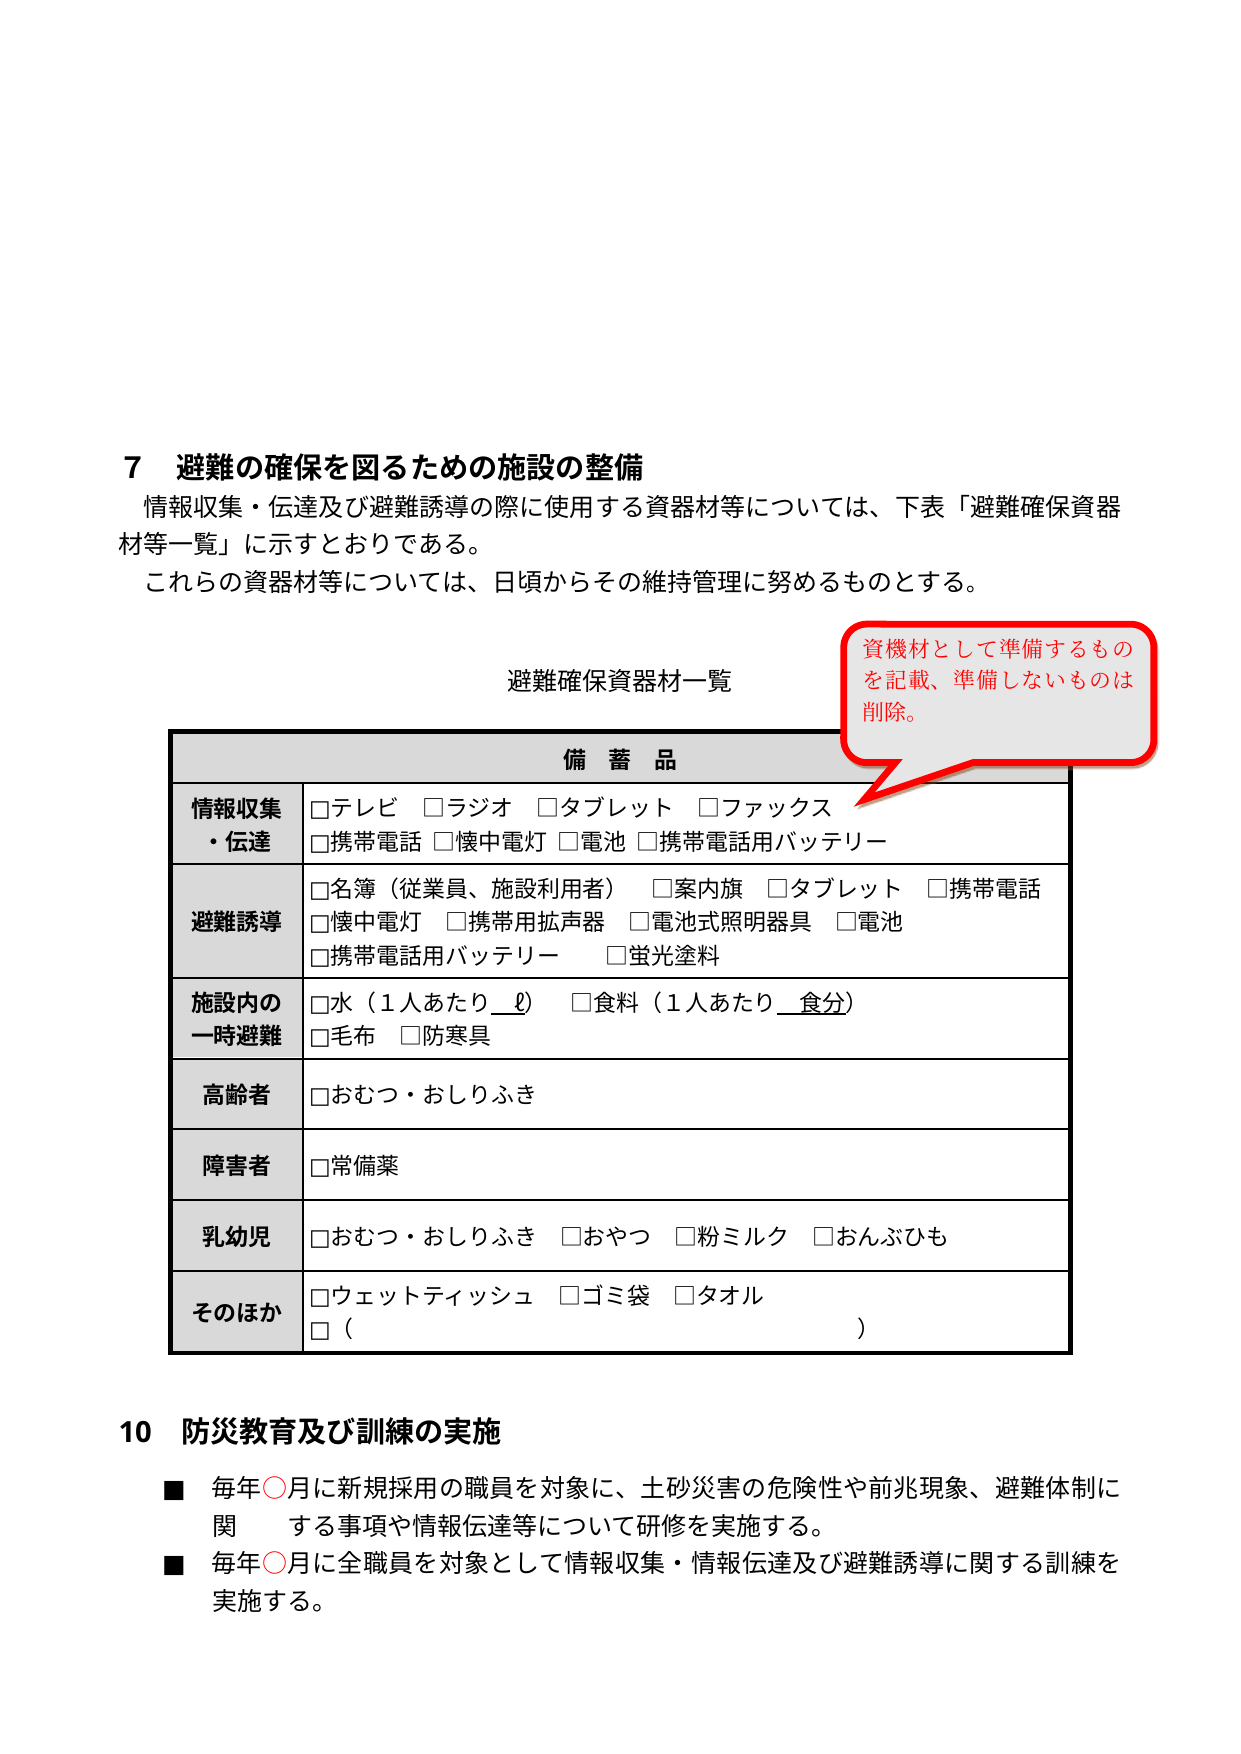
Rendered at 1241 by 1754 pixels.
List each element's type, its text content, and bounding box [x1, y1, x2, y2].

text ■ 毎年○月に新規採用の職員を対象に、土砂災害の危険性や前兆現象、避難体制に関 する事項や情報伝達等について研修を実施する。 [162, 1468, 1122, 1543]
table_cell 情報収集 ・伝達 [173, 784, 302, 863]
table_cell 避難誘導 [173, 865, 302, 977]
table_cell そのほか [173, 1272, 302, 1351]
text 情報収集・伝達及び避難誘導の際に使用する資器材等については、下表「避難確保資器材等一覧」に示すとおりである。 [118, 487, 1122, 562]
text 避難確保資器材一覧 [118, 662, 840, 698]
text これらの資器材等については、日頃からその維持管理に努めるものとする。 [118, 562, 1122, 599]
text ７ 避難の確保を図るための施設の整備 [118, 444, 1122, 487]
table_cell □水（１人あたり ℓ） □食料（１人あたり 食分） □毛布 □防寒具 [304, 979, 1068, 1057]
table_cell □おむつ・おしりふき [304, 1060, 1068, 1128]
table_cell 高齢者 [173, 1060, 302, 1128]
table_cell □常備薬 [304, 1130, 1068, 1199]
table_cell □テレビ □ラジオ □タブレット □ファックス □携帯電話 □懐中電灯 □電池 □携帯電話用バッテリー [304, 784, 1068, 863]
table_cell 乳幼児 [173, 1201, 302, 1270]
table_header 備 蓄 品 [173, 734, 883, 782]
text 10 防災教育及び訓練の実施 [118, 1393, 1122, 1468]
table_cell □ウェットティッシュ □ゴミ袋 □タオル □（ ） [304, 1272, 1068, 1351]
table_cell □名簿（従業員、施設利用者） □案内旗 □タブレット □携帯電話 □懐中電灯 □携帯用拡声器 □電池式照明器具 □電池 □携帯電話用バッテリー □蛍光塗料 [304, 865, 1068, 977]
text ■ 毎年○月に全職員を対象として情報収集・情報伝達及び避難誘導に関する訓練を 実施する。 [162, 1543, 1122, 1618]
table_cell 障害者 [173, 1130, 302, 1199]
table_cell □おむつ・おしりふき □おやつ □粉ミルク □おんぶひも [304, 1201, 1068, 1270]
table_cell 施設内の 一時避難 [173, 979, 302, 1057]
